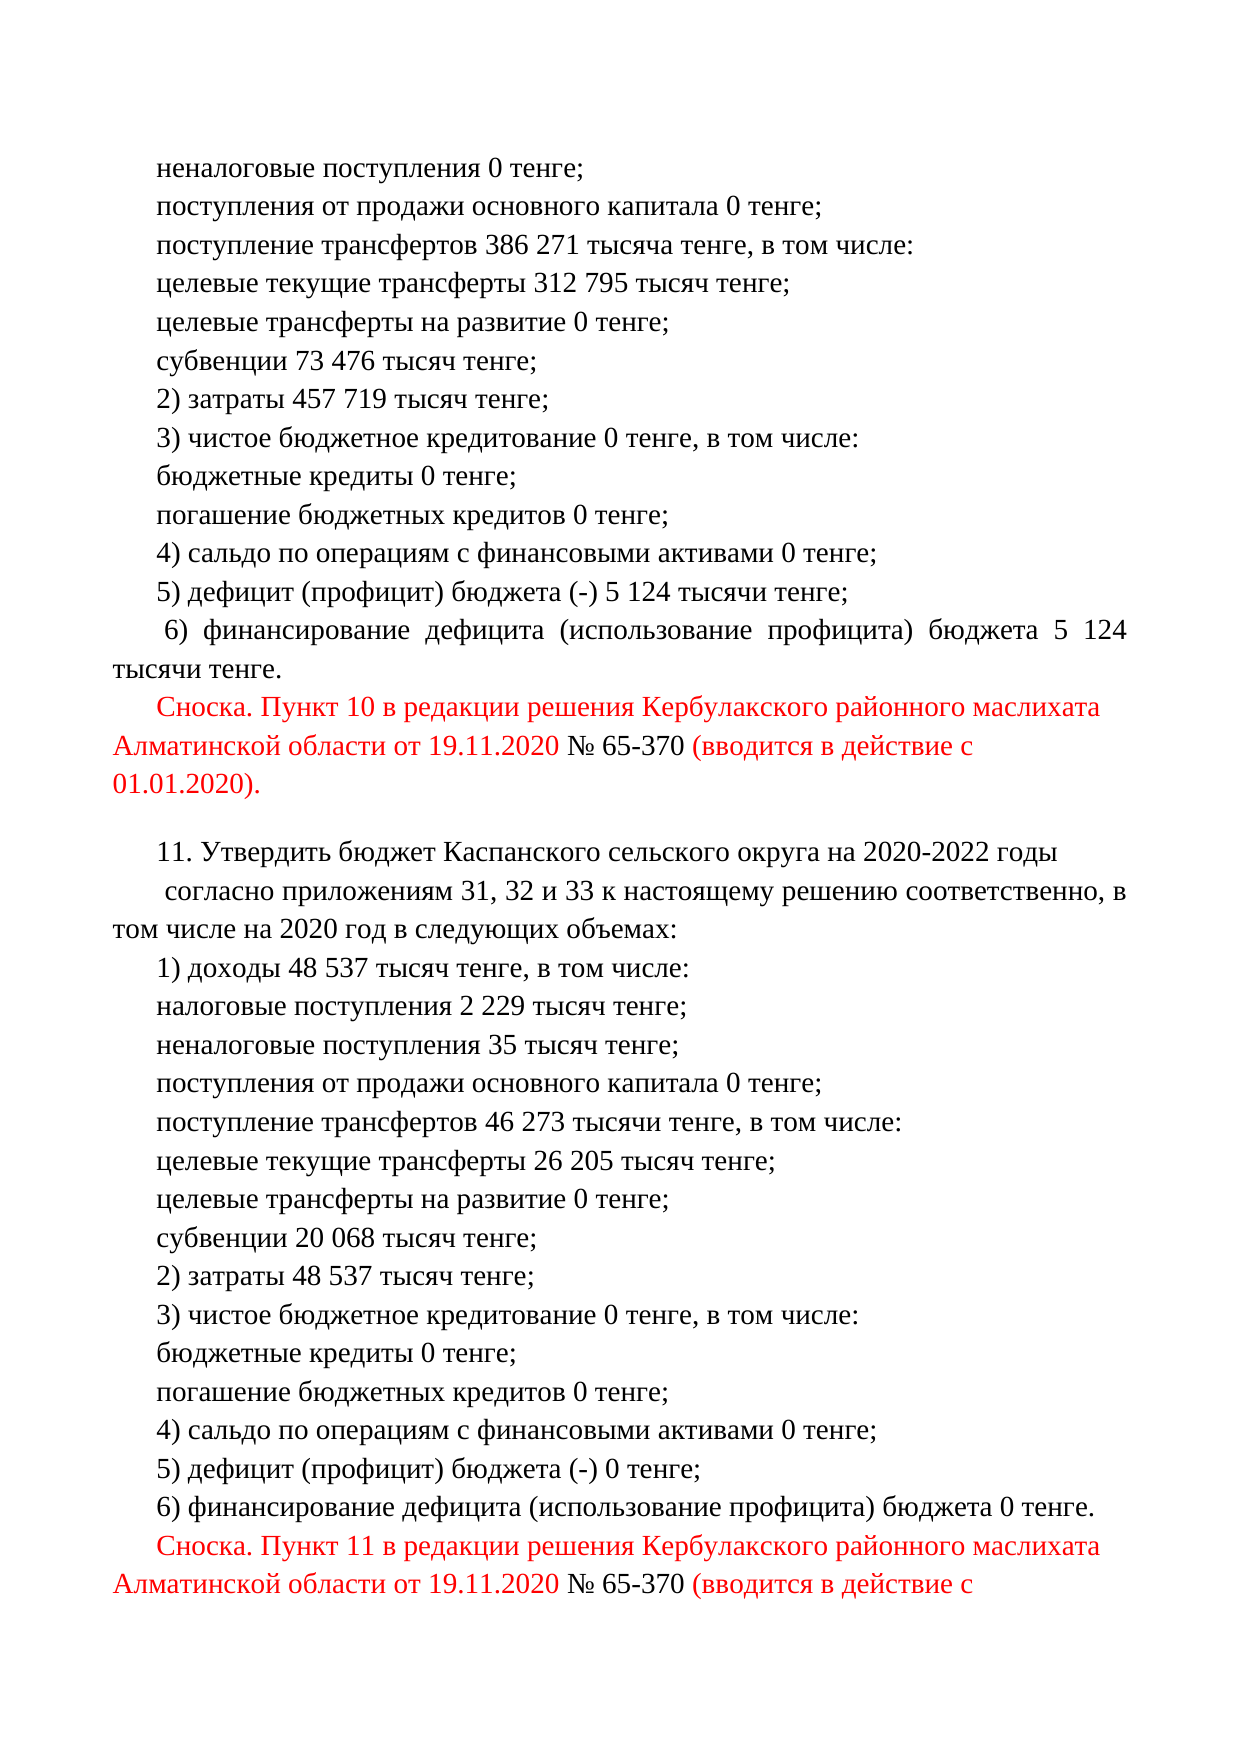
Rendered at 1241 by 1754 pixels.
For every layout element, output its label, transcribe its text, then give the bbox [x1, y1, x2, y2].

text бюджетные кредиты 0 тенге; [112, 1335, 1128, 1369]
text 2) затраты 457 719 тысяч тенге; [112, 381, 1128, 415]
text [112, 1528, 1128, 1600]
text 3) чистое бюджетное кредитование 0 тенге, в том числе: [112, 1297, 1128, 1330]
text целевые трансферты на развитие 0 тенге; [112, 304, 1128, 338]
text 4) сальдо по операциям с финансовыми активами 0 тенге; [112, 535, 1128, 569]
text 5) дефицит (профицит) бюджета (-) 0 тенге; [112, 1451, 1128, 1484]
text целевые текущие трансферты 312 795 тысяч тенге; [112, 266, 1128, 299]
text 4) сальдо по операциям с финансовыми активами 0 тенге; [112, 1412, 1128, 1446]
text субвенции 73 476 тысяч тенге; [112, 343, 1128, 376]
text поступления от продажи основного капитала 0 тенге; [112, 1066, 1128, 1099]
text поступление трансфертов 386 271 тысяча тенге, в том числе: [112, 227, 1128, 261]
text 6) финансирование дефицита (использование профицита) бюджета 5 124 тысячи тенге. [112, 612, 1128, 684]
text 5) дефицит (профицит) бюджета (-) 5 124 тысячи тенге; [112, 574, 1128, 607]
text неналоговые поступления 35 тысяч тенге; [112, 1027, 1128, 1061]
text неналоговые поступления 0 тенге; [112, 150, 1128, 183]
text 2) затраты 48 537 тысяч тенге; [112, 1258, 1128, 1292]
text целевые текущие трансферты 26 205 тысяч тенге; [112, 1143, 1128, 1176]
text 3) чистое бюджетное кредитование 0 тенге, в том числе: [112, 420, 1128, 453]
text бюджетные кредиты 0 тенге; [112, 458, 1128, 492]
text поступление трансфертов 46 273 тысячи тенге, в том числе: [112, 1104, 1128, 1138]
text 11. Утвердить бюджет Каспанского сельского округа на 2020-2022 годы [112, 834, 1128, 868]
text целевые трансферты на развитие 0 тенге; [112, 1181, 1128, 1215]
text Сноска. Пункт 10 в редакции решения Кербулакского районного маслихата Алматинской области от 19.11.2020 № 65-370 (вводится в действие с 01.01.2020). [112, 689, 1128, 830]
text погашение бюджетных кредитов 0 тенге; [112, 497, 1128, 530]
text 1) доходы 48 537 тысяч тенге, в том числе: [112, 950, 1128, 983]
text поступления от продажи основного капитала 0 тенге; [112, 188, 1128, 222]
text погашение бюджетных кредитов 0 тенге; [112, 1374, 1128, 1407]
text 6) финансирование дефицита (использование профицита) бюджета 0 тенге. [112, 1489, 1128, 1523]
text субвенции 20 068 тысяч тенге; [112, 1220, 1128, 1253]
text согласно приложениям 31, 32 и 33 к настоящему решению соответственно, в том числе на 2020 год в следующих объемах: [112, 873, 1128, 945]
text налоговые поступления 2 229 тысяч тенге; [112, 988, 1128, 1022]
